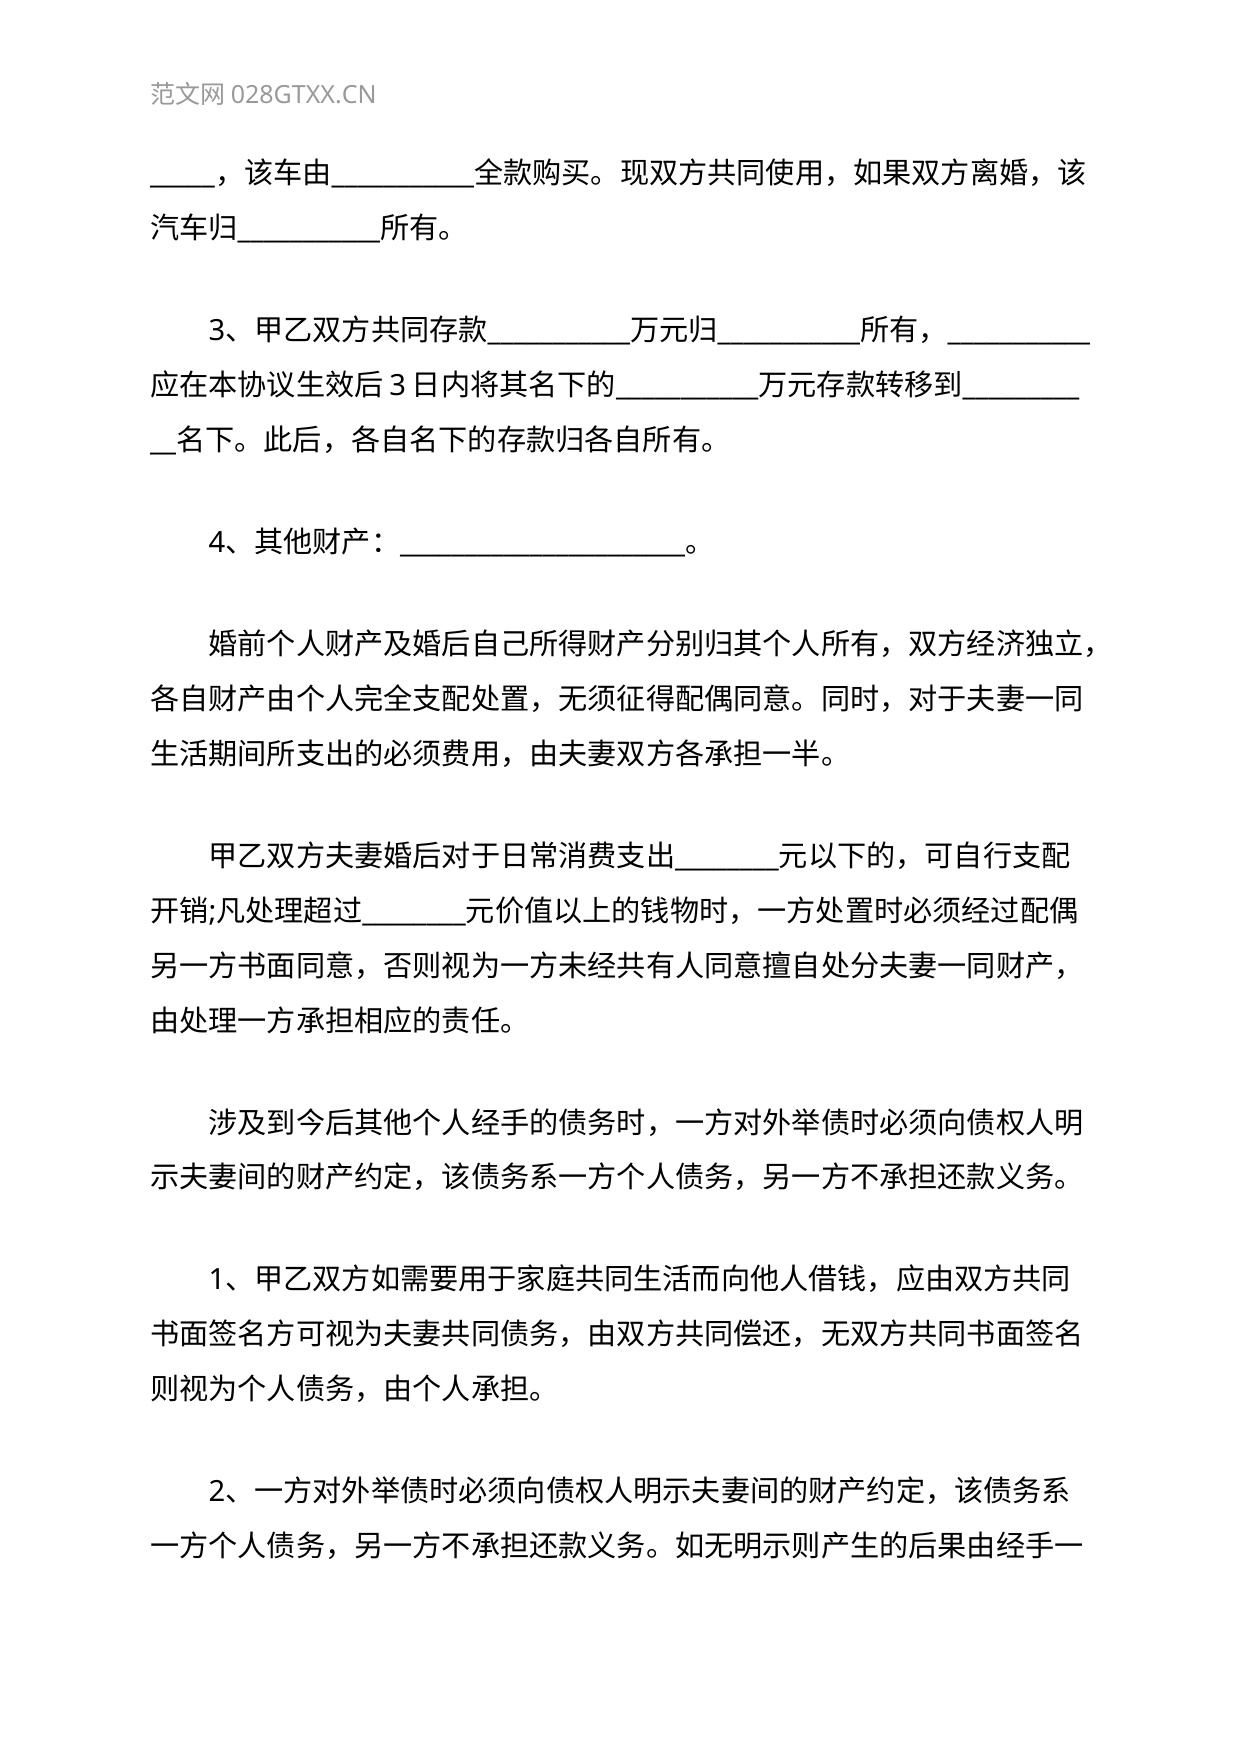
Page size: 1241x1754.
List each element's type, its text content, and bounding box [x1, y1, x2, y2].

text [150, 1467, 1090, 1565]
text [150, 150, 1090, 247]
text 涉及到今后其他个人经手的债务时，一方对外举债时必须向债权人明示夫妻间的财产约定，该债务系一方个人债务，另一方不承担还款义务。 [150, 1099, 1090, 1196]
text 婚前个人财产及婚后自己所得财产分别归其个人所有，双方经济独立，各自财产由个人完全支配处置，无须征得配偶同意。同时，对于夫妻一同生活期间所支出的必须费用，由夫妻双方各承担一半。 [150, 621, 1090, 773]
text 4、其他财产：______________________。 [150, 519, 1090, 561]
text 甲乙双方夫妻婚后对于日常消费支出________元以下的，可自行支配开销;凡处理超过________元价值以上的钱物时，一方处置时必须经过配偶另一方书面同意，否则视为一方未经共有人同意擅自处分夫妻一同财产，由处理一方承担相应的责任。 [150, 832, 1090, 1040]
text 1、甲乙双方如需要用于家庭共同生活而向他人借钱，应由双方共同书面签名方可视为夫妻共同债务，由双方共同偿还，无双方共同书面签名则视为个人债务，由个人承担。 [150, 1256, 1090, 1408]
text 3、甲乙双方共同存款___________万元归___________所有，___________应在本协议生效后3日内将其名下的___________万元存款转移到___________名下。此后，各自名下的存款归各自所有。 [150, 307, 1090, 459]
